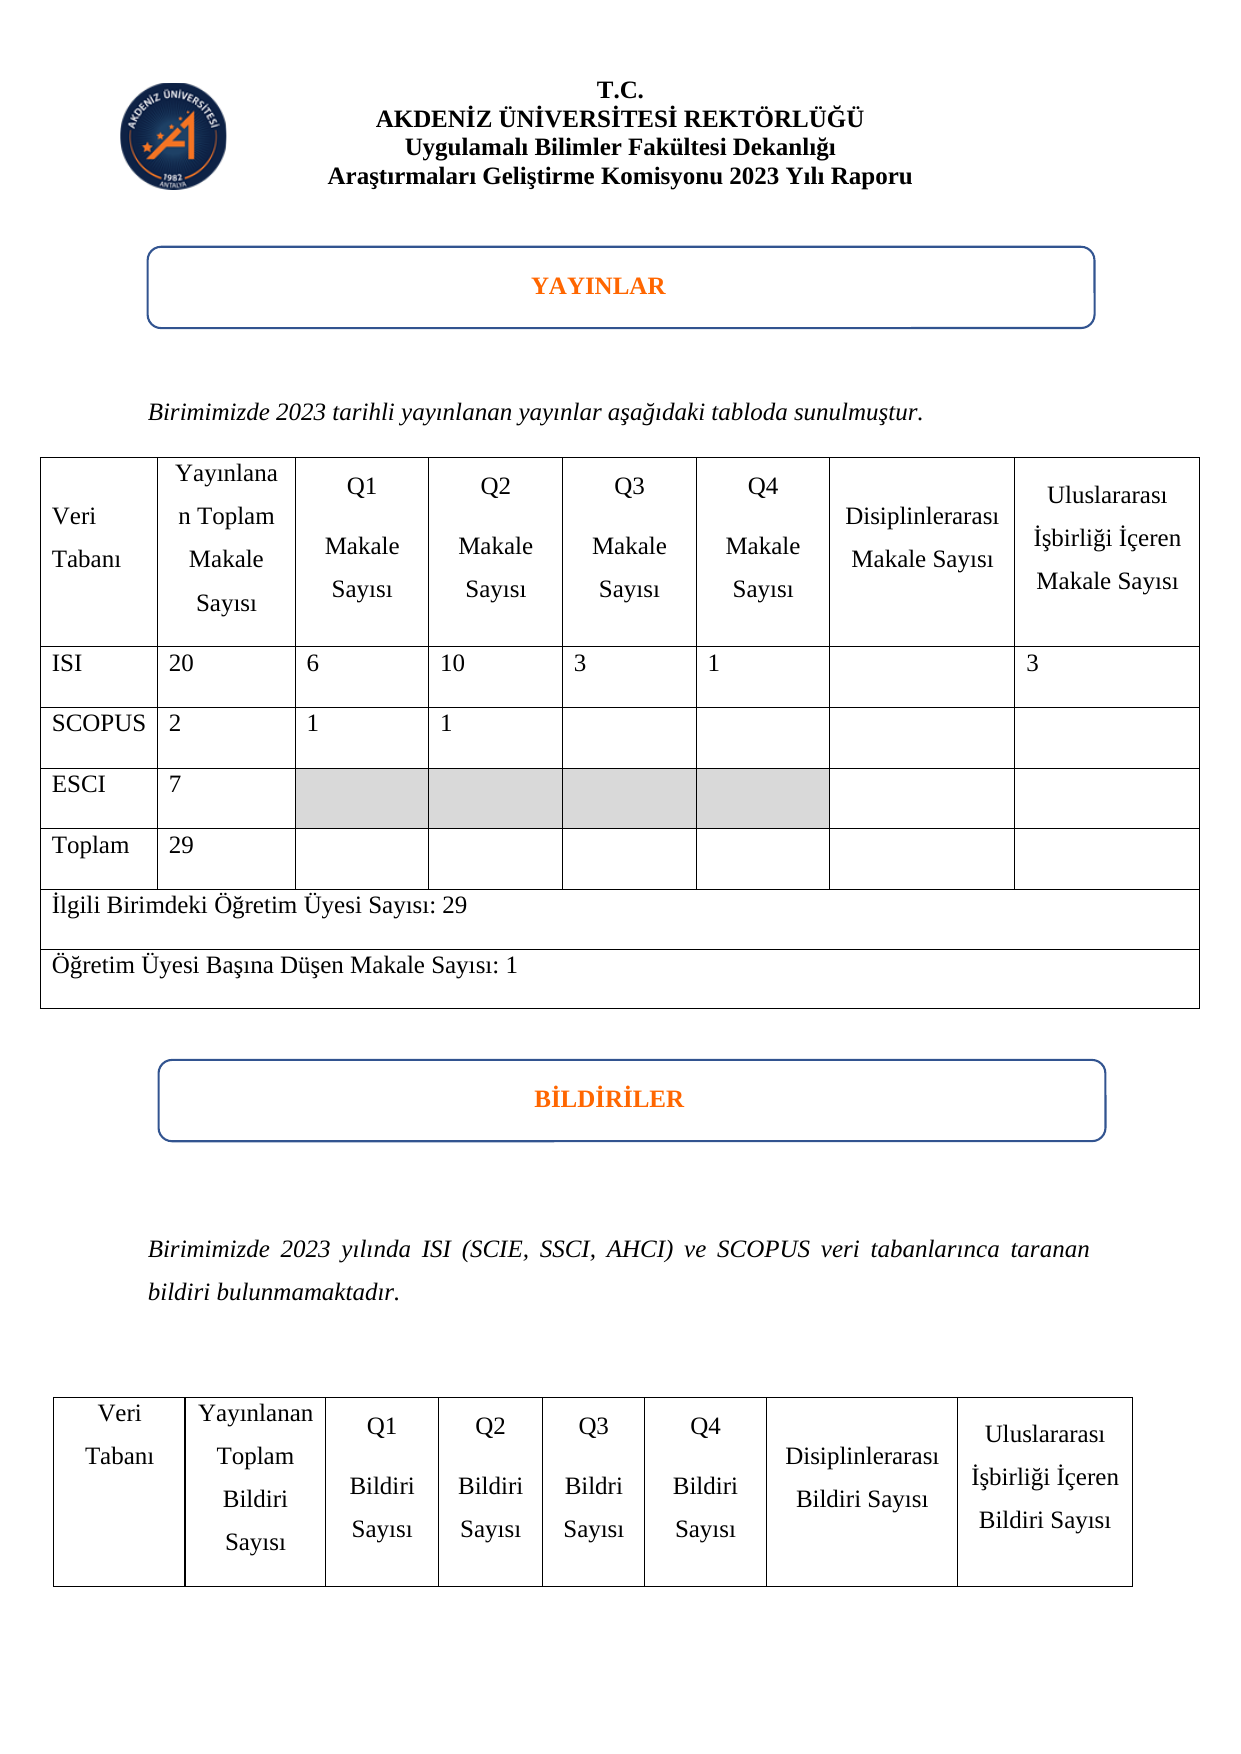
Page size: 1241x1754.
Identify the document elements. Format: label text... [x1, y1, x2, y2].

table_cell [1015, 708, 1199, 768]
table_cell [296, 829, 428, 889]
table_header Uluslararası İşbirliği İçeren Bildiri Sayısı [958, 1398, 1132, 1586]
table_header Disiplinlerarası Bildiri Sayısı [767, 1398, 957, 1586]
table_cell [296, 769, 428, 828]
table_cell SCOPUS [41, 708, 157, 768]
table_cell [830, 829, 1014, 889]
table_cell 20 [158, 647, 295, 707]
table_header Yayınlanan Toplam Makale Sayısı [158, 458, 295, 646]
table_header Q3 Makale Sayısı [563, 458, 696, 646]
table_header Q3 Bildri Sayısı [543, 1398, 644, 1586]
table_cell [697, 708, 829, 768]
table_header Veri Tabanı [41, 458, 157, 646]
table_cell 1 [429, 708, 562, 768]
table_cell [563, 708, 696, 768]
table_cell [1015, 829, 1199, 889]
table_cell [697, 829, 829, 889]
table_cell 1 [697, 647, 829, 707]
table_cell İlgili Birimdeki Öğretim Üyesi Sayısı: 29 [41, 890, 1199, 949]
table_cell 3 [563, 647, 696, 707]
table_cell [830, 647, 1014, 707]
table_header Uluslararası İşbirliği İçeren Makale Sayısı [1015, 458, 1199, 646]
table_cell [697, 769, 829, 828]
table_cell ESCI [41, 769, 157, 828]
table_header Veri Tabanı [54, 1398, 184, 1586]
table_cell ISI [41, 647, 157, 707]
table_cell 1 [296, 708, 428, 768]
text Birimimizde 2023 tarihli yayınlanan yayınlar aşağıdaki tabloda sunulmuştur. [148, 397, 1093, 426]
table_cell Toplam [41, 829, 157, 889]
text Birimimizde 2023 yılında ISI (SCIE, SSCI, AHCI) ve SCOPUS veri tabanlarınca taranan bildiri bulunmamaktadır. [148, 1234, 1093, 1306]
table_cell [429, 769, 562, 828]
table_header Yayınlanan Toplam Bildiri Sayısı [186, 1398, 325, 1586]
table_cell 7 [158, 769, 295, 828]
table_cell 2 [158, 708, 295, 768]
table_cell [830, 708, 1014, 768]
table_header Q4 Makale Sayısı [697, 458, 829, 646]
table_cell 6 [296, 647, 428, 707]
table_cell [830, 769, 1014, 828]
table_cell [563, 829, 696, 889]
table_cell [429, 829, 562, 889]
table_cell [1015, 769, 1199, 828]
picture [120, 83, 227, 190]
table_header Q2 Makale Sayısı [429, 458, 562, 646]
table_cell Öğretim Üyesi Başına Düşen Makale Sayısı: 1 [41, 950, 1199, 1008]
table_cell 3 [1015, 647, 1199, 707]
table_cell 29 [158, 829, 295, 889]
table_cell 10 [429, 647, 562, 707]
table_cell [563, 769, 696, 828]
table_header Q1 Makale Sayısı [296, 458, 428, 646]
table_header Q1 Bildiri Sayısı [326, 1398, 438, 1586]
table_header Disiplinlerarası Makale Sayısı [830, 458, 1014, 646]
table_header Q2 Bildiri Sayısı [439, 1398, 542, 1586]
table_header Q4 Bildiri Sayısı [645, 1398, 766, 1586]
